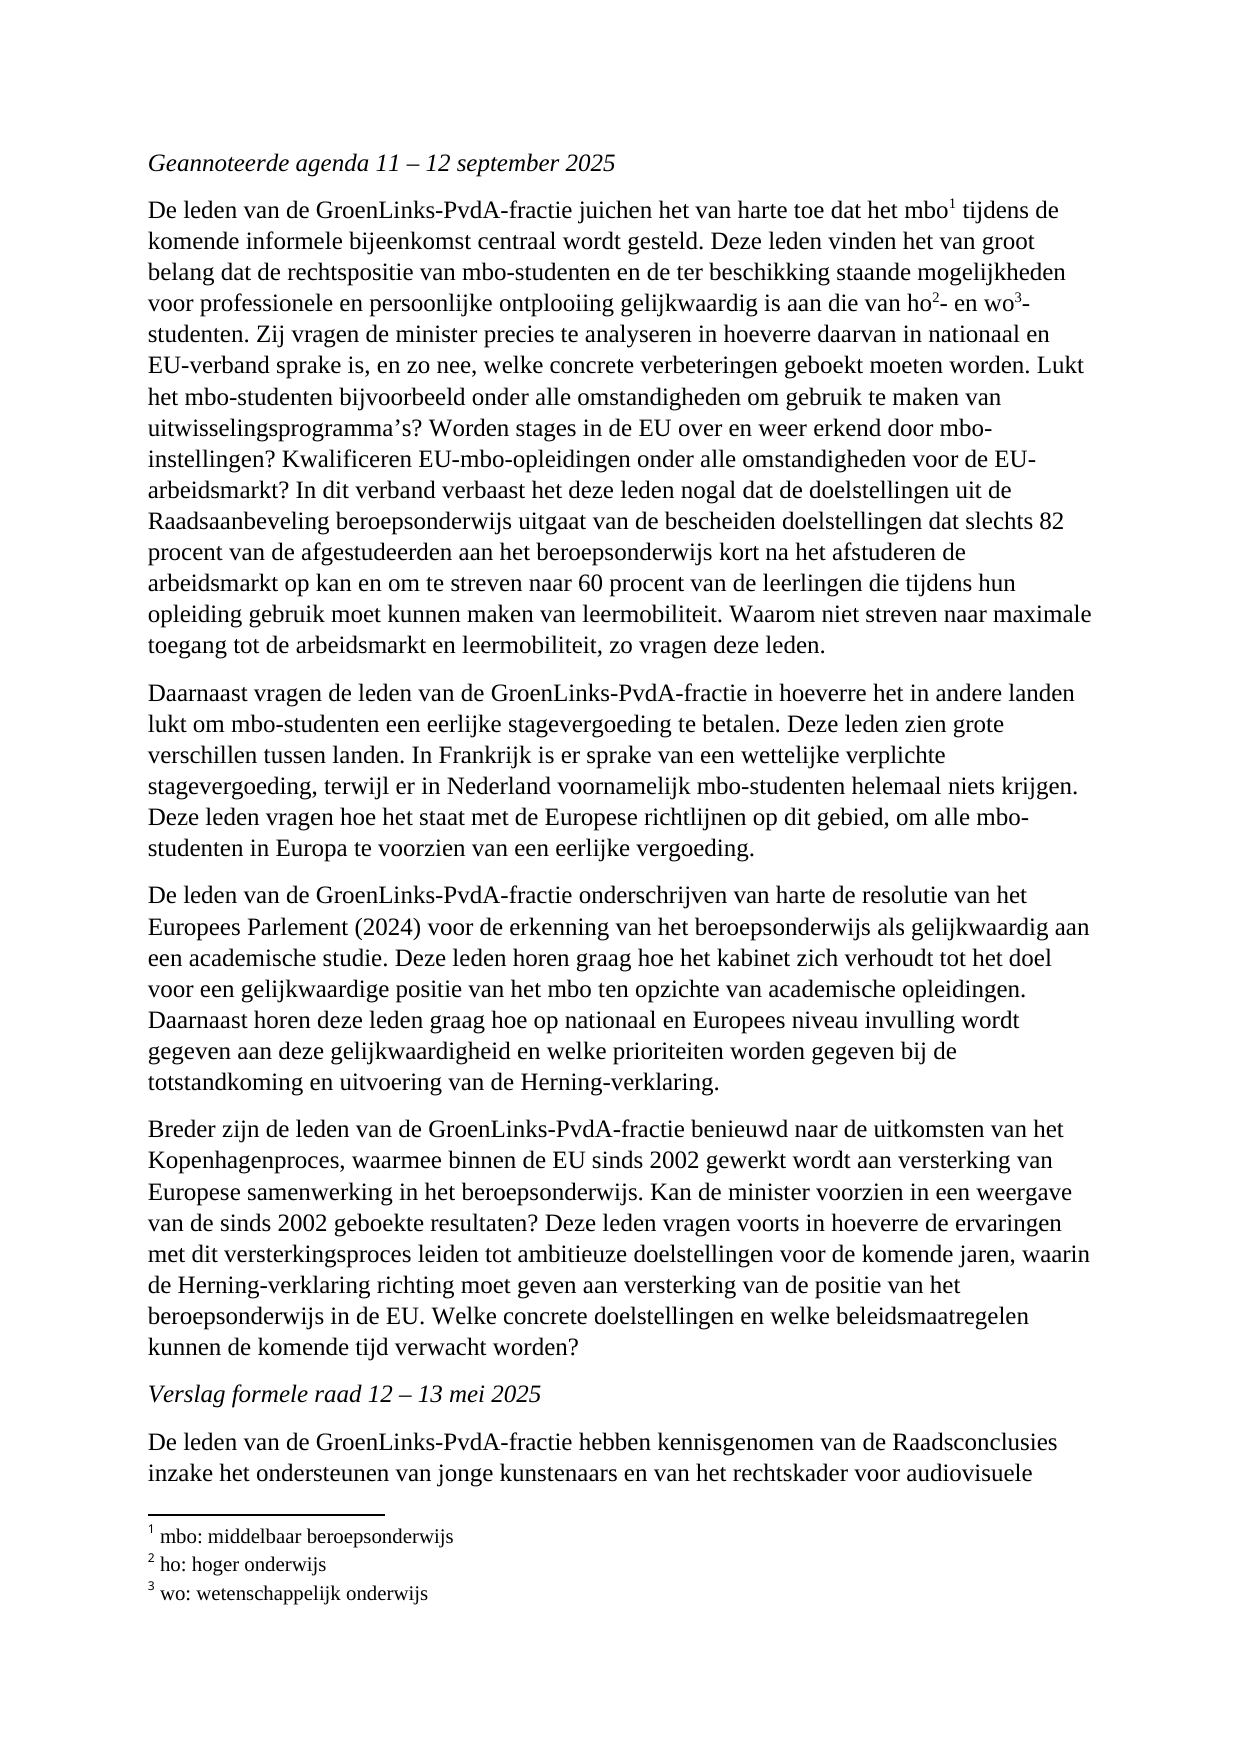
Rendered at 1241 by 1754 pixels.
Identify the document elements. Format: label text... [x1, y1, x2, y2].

text Verslag formele raad 12 – 13 mei 2025 [148, 1379, 1093, 1408]
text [148, 1427, 1093, 1487]
text De leden van de GroenLinks-PvdA-fractie juichen het van harte toe dat het mbo tijdens de komende informele bijeenkomst centraal wordt gesteld. Deze leden vinden het van groot belang dat de rechtspositie van mbo-studenten en de ter beschikking staande mogelijkheden voor professionele en persoonlijke ontplooiing gelijkwaardig is aan die van ho- en wo-studenten. Zij vragen de minister precies te analyseren in hoeverre daarvan in nationaal en EU-verband sprake is, en zo nee, welke concrete verbeteringen geboekt moeten worden. Lukt het mbo-studenten bijvoorbeeld onder alle omstandigheden om gebruik te maken van uitwisselingsprogramma’s? Worden stages in de EU over en weer erkend door mbo-instellingen? Kwalificeren EU-mbo-opleidingen onder alle omstandigheden voor de EU-arbeidsmarkt? In dit verband verbaast het deze leden nogal dat de doelstellingen uit de Raadsaanbeveling beroepsonderwijs uitgaat van de bescheiden doelstellingen dat slechts 82 procent van de afgestudeerden aan het beroepsonderwijs kort na het afstuderen de arbeidsmarkt op kan en om te streven naar 60 procent van de leerlingen die tijdens hun opleiding gebruik moet kunnen maken van leermobiliteit. Waarom niet streven naar maximale toegang tot de arbeidsmarkt en leermobiliteit, zo vragen deze leden. [148, 195, 1093, 659]
text Breder zijn de leden van de GroenLinks-PvdA-fractie benieuwd naar de uitkomsten van het Kopenhagenproces, waarmee binnen de EU sinds 2002 gewerkt wordt aan versterking van Europese samenwerking in het beroepsonderwijs. Kan de minister voorzien in een weergave van de sinds 2002 geboekte resultaten? Deze leden vragen voorts in hoeverre de ervaringen met dit versterkingsproces leiden tot ambitieuze doelstellingen voor de komende jaren, waarin de Herning-verklaring richting moet geven aan versterking van de positie van het beroepsonderwijs in de EU. Welke concrete doelstellingen en welke beleidsmaatregelen kunnen de komende tijd verwacht worden? [148, 1114, 1093, 1361]
text Geannoteerde agenda 11 – 12 september 2025 [148, 148, 1093, 176]
text Daarnaast vragen de leden van de GroenLinks-PvdA-fractie in hoeverre het in andere landen lukt om mbo-studenten een eerlijke stagevergoeding te betalen. Deze leden zien grote verschillen tussen landen. In Frankrijk is er sprake van een wettelijke verplichte stagevergoeding, terwijl er in Nederland voornamelijk mbo-studenten helemaal niets krijgen. Deze leden vragen hoe het staat met de Europese richtlijnen op dit gebied, om alle mbo-studenten in Europa te voorzien van een eerlijke vergoeding. [148, 678, 1093, 862]
text De leden van de GroenLinks-PvdA-fractie onderschrijven van harte de resolutie van het Europees Parlement (2024) voor de erkenning van het beroepsonderwijs als gelijkwaardig aan een academische studie. Deze leden horen graag hoe het kabinet zich verhoudt tot het doel voor een gelijkwaardige positie van het mbo ten opzichte van academische opleidingen. Daarnaast horen deze leden graag hoe op nationaal en Europees niveau invulling wordt gegeven aan deze gelijkwaardigheid en welke prioriteiten worden gegeven bij de totstandkoming en uitvoering van de Herning-verklaring. [148, 881, 1093, 1096]
